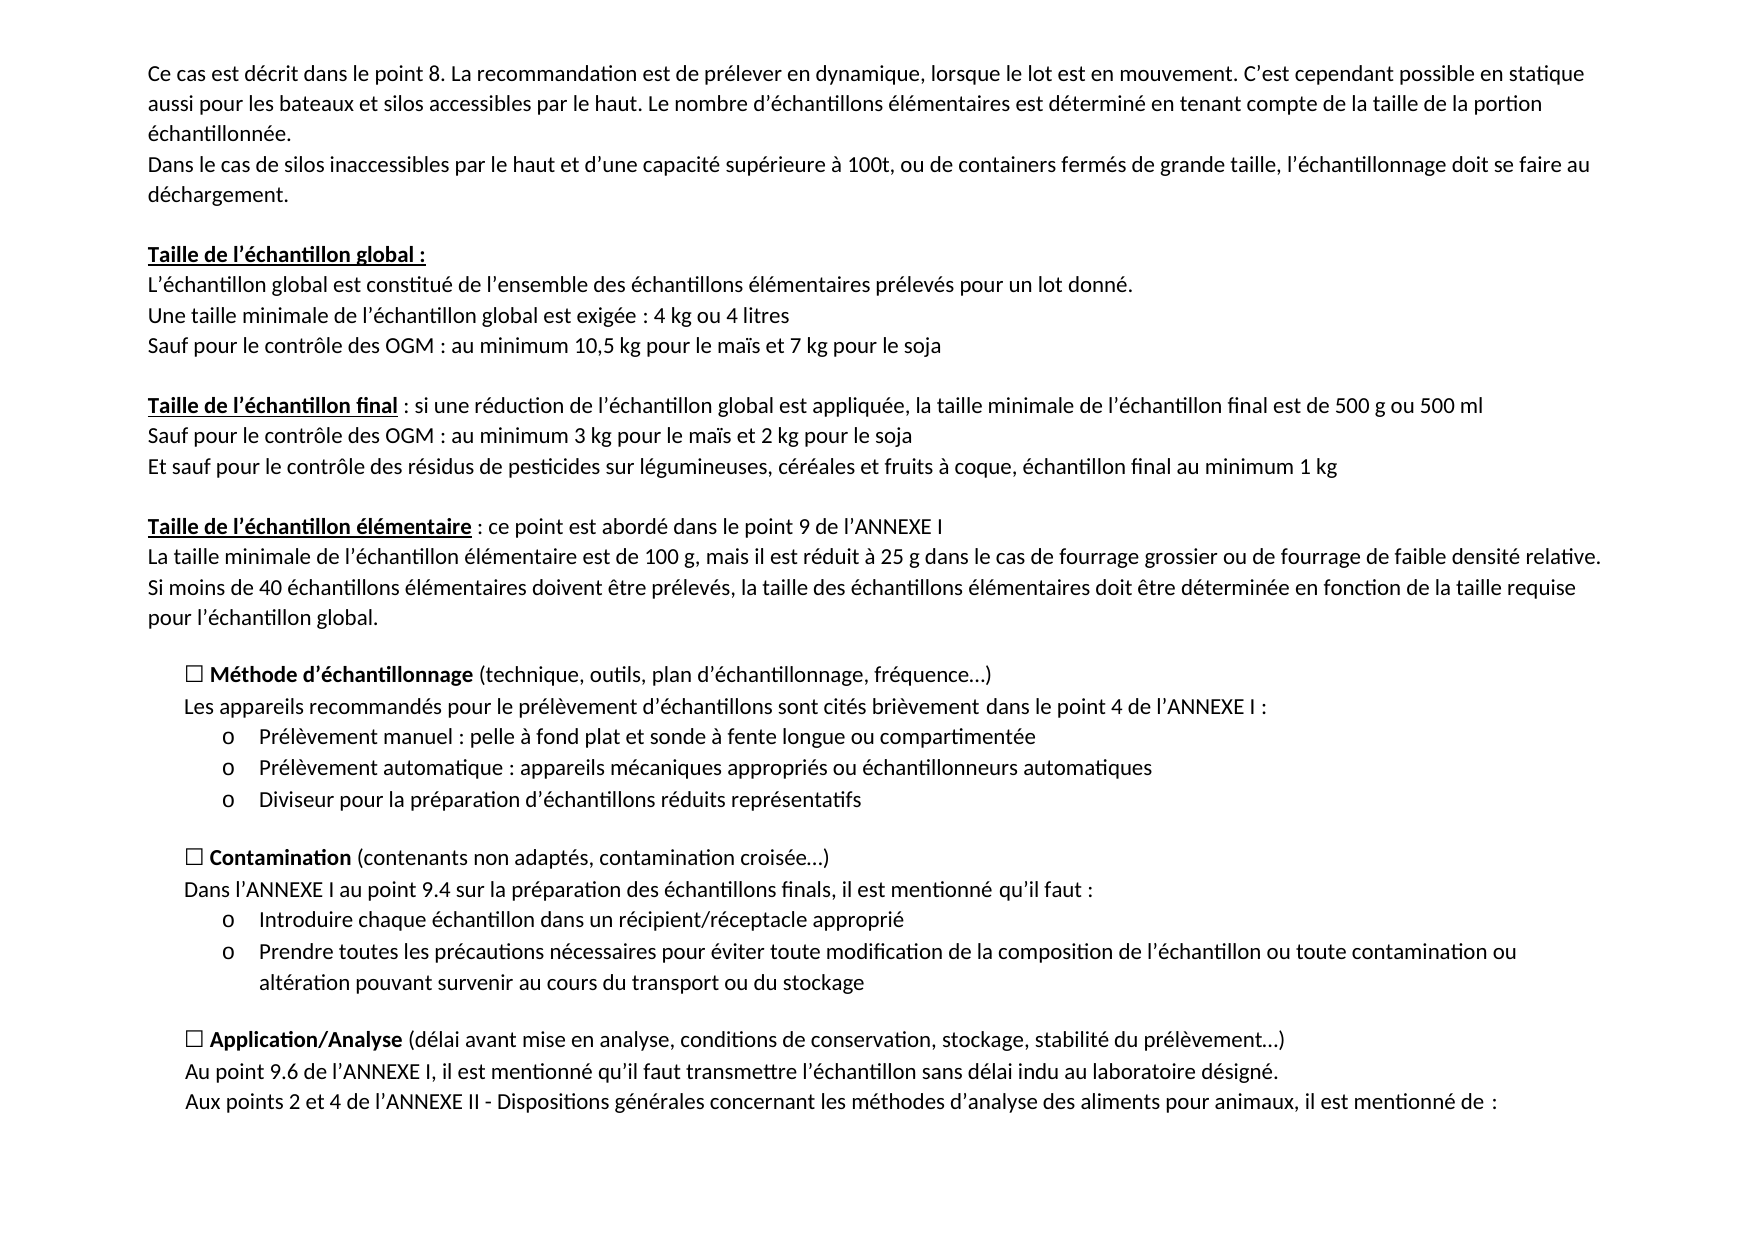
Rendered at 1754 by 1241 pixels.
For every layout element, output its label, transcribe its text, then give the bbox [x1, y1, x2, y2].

text Sauf pour le contrôle des OGM : au minimum 3 kg pour le maïs et 2 kg pour le soja [148, 422, 1606, 449]
text Si moins de 40 échantillons élémentaires doivent être prélevés, la taille des échantillons élémentaires doit être déterminée en fonction de la taille requise pour l’échantillon global. [148, 573, 1606, 631]
text L’échantillon global est constitué de l’ensemble des échantillons élémentaires prélevés pour un lot donné. [148, 271, 1606, 298]
text Méthode d’échantillonnage (technique, outils, plan d’échantillonnage, fréquence…) [148, 658, 1606, 689]
text Ce cas est décrit dans le point 8. La recommandation est de prélever en dynamique, lorsque le lot est en mouvement. C’est cependant possible en statique aussi pour les bateaux et silos accessibles par le haut. Le nombre d’échantillons élémentaires est déterminé en tenant compte de la taille de la portion échantillonnée. [148, 59, 1606, 147]
list Prendre toutes les précautions nécessaires pour éviter toute modification de la composition de l’échantillon ou toute contamination ou altération pouvant survenir au cours du transport ou du stockage [221, 937, 1606, 996]
text Taille de l’échantillon final : si une réduction de l’échantillon global est appliquée, la taille minimale de l’échantillon final est de 500 g ou 500 ml [148, 391, 1606, 419]
list Diviseur pour la préparation d’échantillons réduits représentatifs [221, 785, 1606, 814]
text Aux points 2 et 4 de l’ANNEXE II - Dispositions générales concernant les méthodes d’analyse des aliments pour animaux, il est mentionné de : [185, 1087, 1606, 1115]
list Prélèvement automatique : appareils mécaniques appropriés ou échantillonneurs automatiques [221, 753, 1606, 783]
text Dans le cas de silos inaccessibles par le haut et d’une capacité supérieure à 100t, ou de containers fermés de grande taille, l’échantillonnage doit se faire au déchargement. [148, 150, 1606, 208]
text Dans l’ANNEXE I au point 9.4 sur la préparation des échantillons finals, il est mentionné qu’il faut : [184, 875, 1606, 903]
list Prélèvement manuel : pelle à fond plat et sonde à fente longue ou compartimentée [221, 722, 1606, 751]
text Taille de l’échantillon élémentaire : ce point est abordé dans le point 9 de l’ANNEXE I [148, 512, 1606, 540]
text La taille minimale de l’échantillon élémentaire est de 100 g, mais il est réduit à 25 g dans le cas de fourrage grossier ou de fourrage de faible densité relative. [148, 542, 1606, 570]
text Au point 9.6 de l’ANNEXE I, il est mentionné qu’il faut transmettre l’échantillon sans délai indu au laboratoire désigné. [185, 1057, 1606, 1085]
text Contamination (contenants non adaptés, contamination croisée…) [148, 841, 1606, 873]
text Et sauf pour le contrôle des résidus de pesticides sur légumineuses, céréales et fruits à coque, échantillon final au minimum 1 kg [148, 452, 1606, 480]
text Application/Analyse (délai avant mise en analyse, conditions de conservation, stockage, stabilité du prélèvement…) [148, 1023, 1606, 1054]
text Sauf pour le contrôle des OGM : au minimum 10,5 kg pour le maïs et 7 kg pour le soja [148, 331, 1606, 359]
text Taille de l’échantillon global : [148, 240, 1606, 268]
list Introduire chaque échantillon dans un récipient/réceptacle approprié [221, 905, 1606, 934]
text Les appareils recommandés pour le prélèvement d’échantillons sont cités brièvement dans le point 4 de l’ANNEXE I : [184, 692, 1606, 720]
text Une taille minimale de l’échantillon global est exigée : 4 kg ou 4 litres [148, 301, 1606, 329]
